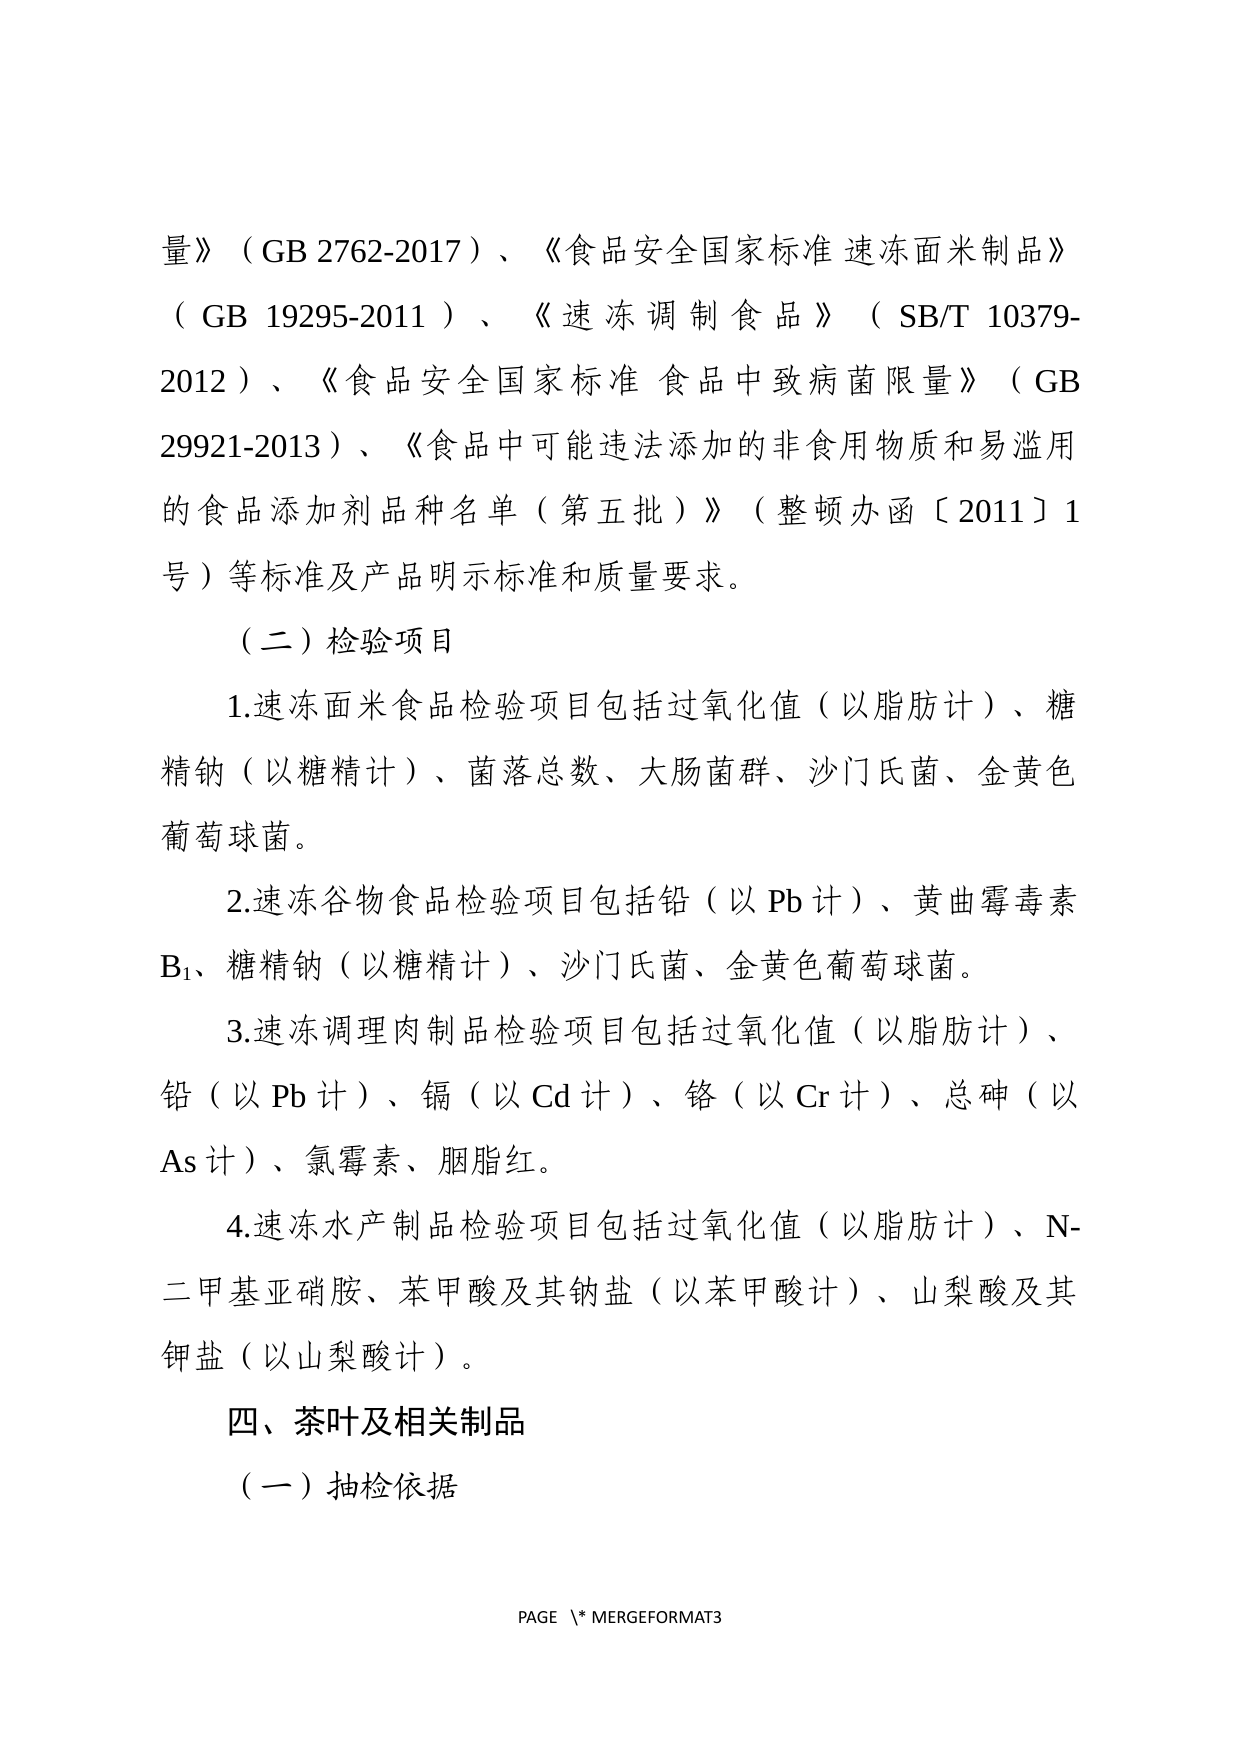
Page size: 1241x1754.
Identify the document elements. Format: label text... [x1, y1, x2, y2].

text 3.速冻调理肉制品检验项目包括过氧化值（以脂肪计）、铅（以Pb计）、镉（以Cd计）、铬（以Cr计）、总砷（以As计）、氯霉素、胭脂红。 [159, 997, 1081, 1192]
text 2.速冻谷物食品检验项目包括铅（以Pb计）、黄曲霉毒素B1、糖精钠（以糖精计）、沙门氏菌、金黄色葡萄球菌。 [159, 867, 1081, 997]
text （二）检验项目 [159, 607, 1081, 672]
text （一）抽检依据 [159, 1452, 1081, 1517]
text 四、茶叶及相关制品 [159, 1387, 1081, 1452]
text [159, 217, 1081, 607]
text 4.速冻水产制品检验项目包括过氧化值（以脂肪计）、N-二甲基亚硝胺、苯甲酸及其钠盐（以苯甲酸计）、山梨酸及其钾盐（以山梨酸计）。 [159, 1192, 1081, 1387]
text 1.速冻面米食品检验项目包括过氧化值（以脂肪计）、糖精钠（以糖精计）、菌落总数、大肠菌群、沙门氏菌、金黄色葡萄球菌。 [159, 672, 1081, 867]
